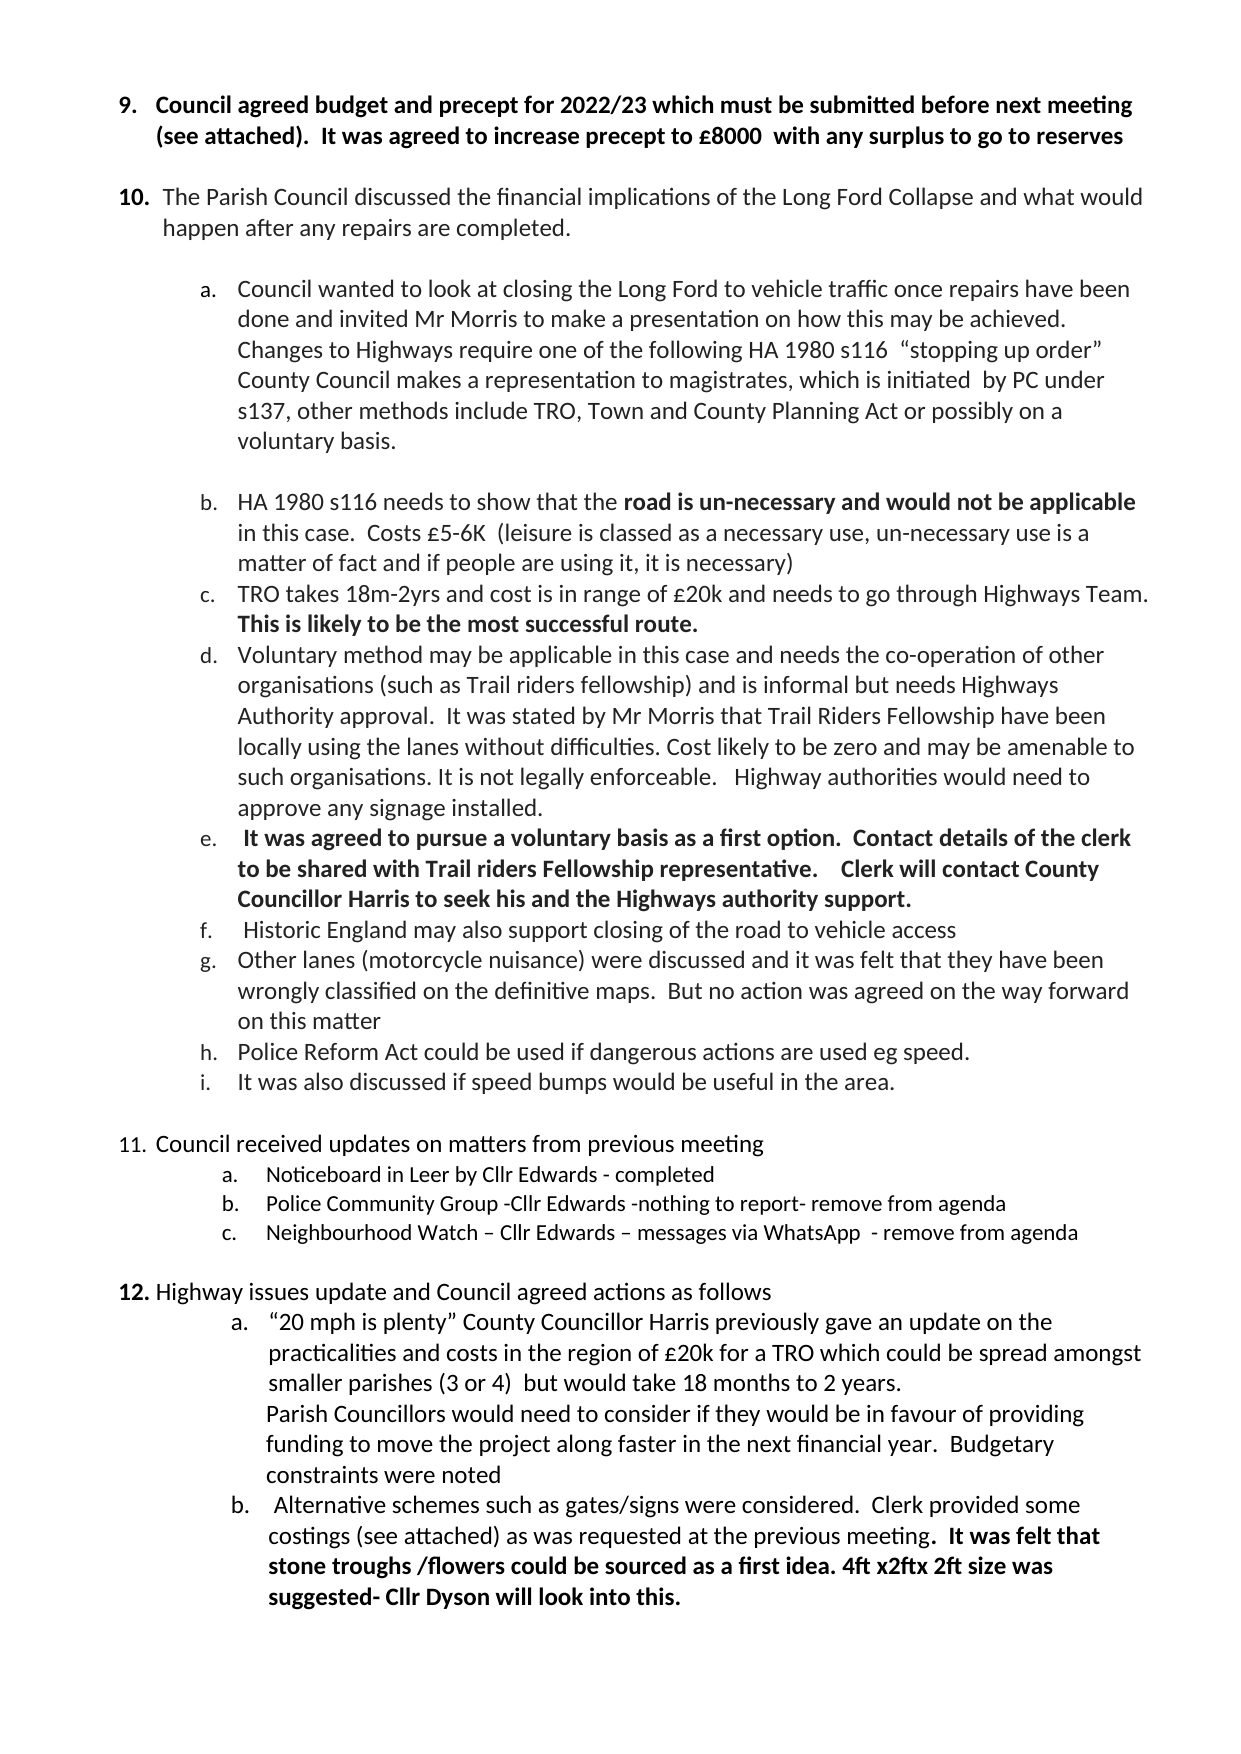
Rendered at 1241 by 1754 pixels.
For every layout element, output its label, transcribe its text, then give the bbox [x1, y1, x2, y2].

list Council received updates on matters from previous meeting [118, 1128, 1146, 1159]
list The Parish Council discussed the financial implications of the Long Ford Collapse and what would happen after any repairs are completed. [118, 181, 1152, 242]
list Neighbourhood Watch – Cllr Edwards – messages via WhatsApp - remove from agenda [222, 1218, 1146, 1247]
list Other lanes (motorcycle nuisance) were discussed and it was felt that they have been wrongly classified on the definitive maps. But no action was agreed on the way forward on this matter [200, 944, 1152, 1036]
list Council agreed budget and precept for 2022/23 which must be submitted before next meeting (see attached). It was agreed to increase precept to £8000 with any surplus to go to reserves [118, 90, 1152, 151]
text Parish Councillors would need to consider if they would be in favour of providing funding to move the project along faster in the next financial year. Budgetary constraints were noted [266, 1398, 1152, 1489]
list Alternative schemes such as gates/signs were considered. Clerk provided some costings (see attached) as was requested at the previous meeting. It was felt that stone troughs /flowers could be sourced as a first idea. 4ft x2ftx 2ft size was suggested- Cllr Dyson will look into this. [231, 1489, 1152, 1611]
list It was agreed to pursue a voluntary basis as a first option. Contact details of the clerk to be shared with Trail riders Fellowship representative. Clerk will contact County Councillor Harris to seek his and the Highways authority support. [200, 822, 1152, 914]
list Historic England may also support closing of the road to vehicle access [200, 914, 1152, 944]
list Noticeboard in Leer by Cllr Edwards - completed [222, 1160, 1146, 1188]
list TRO takes 18m-2yrs and cost is in range of £20k and needs to go through Highways Team. This is likely to be the most successful route. [200, 578, 1152, 639]
list HA 1980 s116 needs to show that the road is un-necessary and would not be applicable in this case. Costs £5-6K (leisure is classed as a necessary use, un-necessary use is a matter of fact and if people are using it, it is necessary) [200, 486, 1152, 578]
list It was also discussed if speed bumps would be useful in the area. [200, 1066, 1152, 1097]
list “20 mph is plenty” County Councillor Harris previously gave an update on the practicalities and costs in the region of £20k for a TRO which could be spread amongst smaller parishes (3 or 4) but would take 18 months to 2 years. [231, 1306, 1152, 1398]
list Police Community Group -Cllr Edwards -nothing to report- remove from agenda [222, 1189, 1146, 1217]
list Council wanted to look at closing the Long Ford to vehicle traffic once repairs have been done and invited Mr Morris to make a presentation on how this may be achieved. Changes to Highways require one of the following HA 1980 s116 “stopping up order” County Council makes a representation to magistrates, which is initiated by PC under s137, other methods include TRO, Town and County Planning Act or possibly on a voluntary basis. [200, 273, 1152, 456]
list Police Reform Act could be used if dangerous actions are used eg speed. [200, 1036, 1152, 1066]
list Highway issues update and Council agreed actions as follows [118, 1276, 1152, 1306]
list Voluntary method may be applicable in this case and needs the co-operation of other organisations (such as Trail riders fellowship) and is informal but needs Highways Authority approval. It was stated by Mr Morris that Trail Riders Fellowship have been locally using the lanes without difficulties. Cost likely to be zero and may be amenable to such organisations. It is not legally enforceable. Highway authorities would need to approve any signage installed. [200, 639, 1152, 822]
